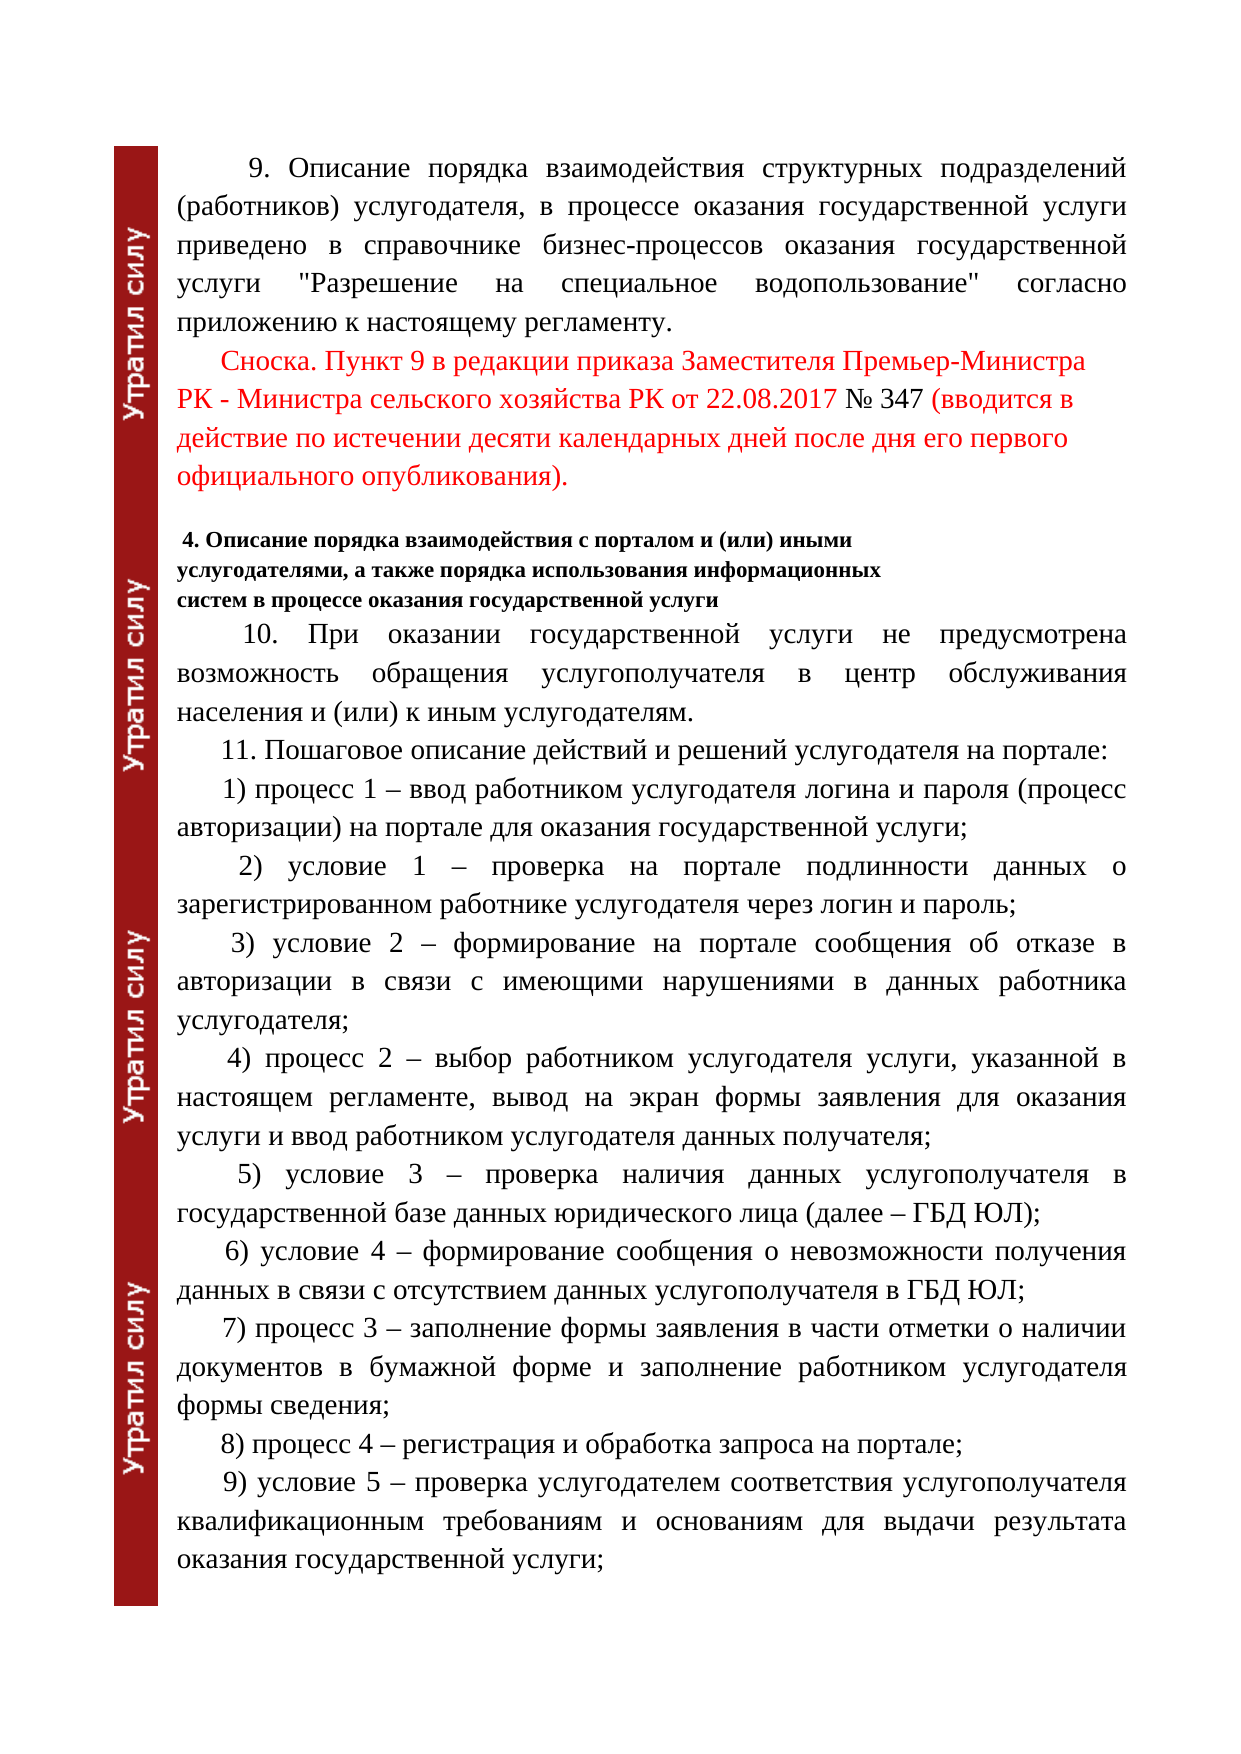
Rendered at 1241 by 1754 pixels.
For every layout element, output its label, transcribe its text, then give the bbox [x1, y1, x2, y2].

picture [114, 1036, 158, 1041]
picture [114, 766, 158, 771]
picture [114, 1421, 158, 1426]
text 4) процесс 2 – выбор работником услугодателя услуги, указанной в настоящем регламенте, вывод на экран формы заявления для оказания услуги и ввод работником услугодателя данных получателя; [112, 1041, 1128, 1151]
text 10. При оказании государственной услуги не предусмотрена возможность обращения услугополучателя в центр обслуживания населения и (или) к иным услугодателям. [112, 617, 1128, 727]
text 9. Описание порядка взаимодействия структурных подразделений (работников) услугодателя, в процессе оказания государственной услуги приведено в справочнике бизнес-процессов оказания государственной услуги "Разрешение на специальное водопользование" согласно приложению к настоящему регламенту. [112, 150, 1128, 338]
text 9) условие 5 – проверка услугодателем соответствия услугополучателя квалификационным требованиям и основаниям для выдачи результата оказания государственной услуги; [112, 1464, 1128, 1575]
text 6) условие 4 – формирование сообщения о невозможности получения данных в связи с отсутствием данных услугополучателя в ГБД ЮЛ; [112, 1233, 1128, 1305]
picture [114, 1575, 158, 1606]
text 2) условие 1 – проверка на портале подлинности данных о зарегистрированном работнике услугодателя через логин и пароль; [112, 848, 1128, 920]
text 3) условие 2 – формирование на портале сообщения об отказе в авторизации в связи с имеющими нарушениями в данных работника услугодателя; [112, 925, 1128, 1036]
text Сноска. Пункт 9 в редакции приказа Заместителя Премьер-Министра РК - Министра сельского хозяйства РК от 22.08.2017 № 347 (вводится в действие по истечении десяти календарных дней после дня его первого официального опубликования). [112, 343, 1128, 522]
picture [114, 1151, 158, 1156]
text 11. Пошаговое описание действий и решений услугодателя на портале: [112, 732, 1128, 766]
picture [114, 1305, 158, 1310]
picture [114, 338, 158, 343]
picture [114, 843, 158, 848]
text 1) процесс 1 – ввод работником услугодателя логина и пароля (процесс авторизации) на портале для оказания государственной услуги; [112, 771, 1128, 843]
text 8) процесс 4 – регистрация и обработка запроса на портале; [112, 1426, 1128, 1459]
picture [114, 1459, 158, 1464]
picture [114, 613, 158, 617]
picture [114, 727, 158, 732]
picture [114, 1228, 158, 1233]
text 4. Описание порядка взаимодействия с порталом и (или) иными услугодателями, а также порядка использования информационных систем в процессе оказания государственной услуги [112, 526, 1128, 613]
text 7) процесс 3 – заполнение формы заявления в части отметки о наличии документов в бумажной форме и заполнение работником услугодателя формы сведения; [112, 1310, 1128, 1421]
text 5) условие 3 – проверка наличия данных услугополучателя в государственной базе данных юридического лица (далее – ГБД ЮЛ); [112, 1156, 1128, 1228]
picture [114, 920, 158, 925]
picture [114, 146, 158, 150]
picture [114, 522, 158, 526]
